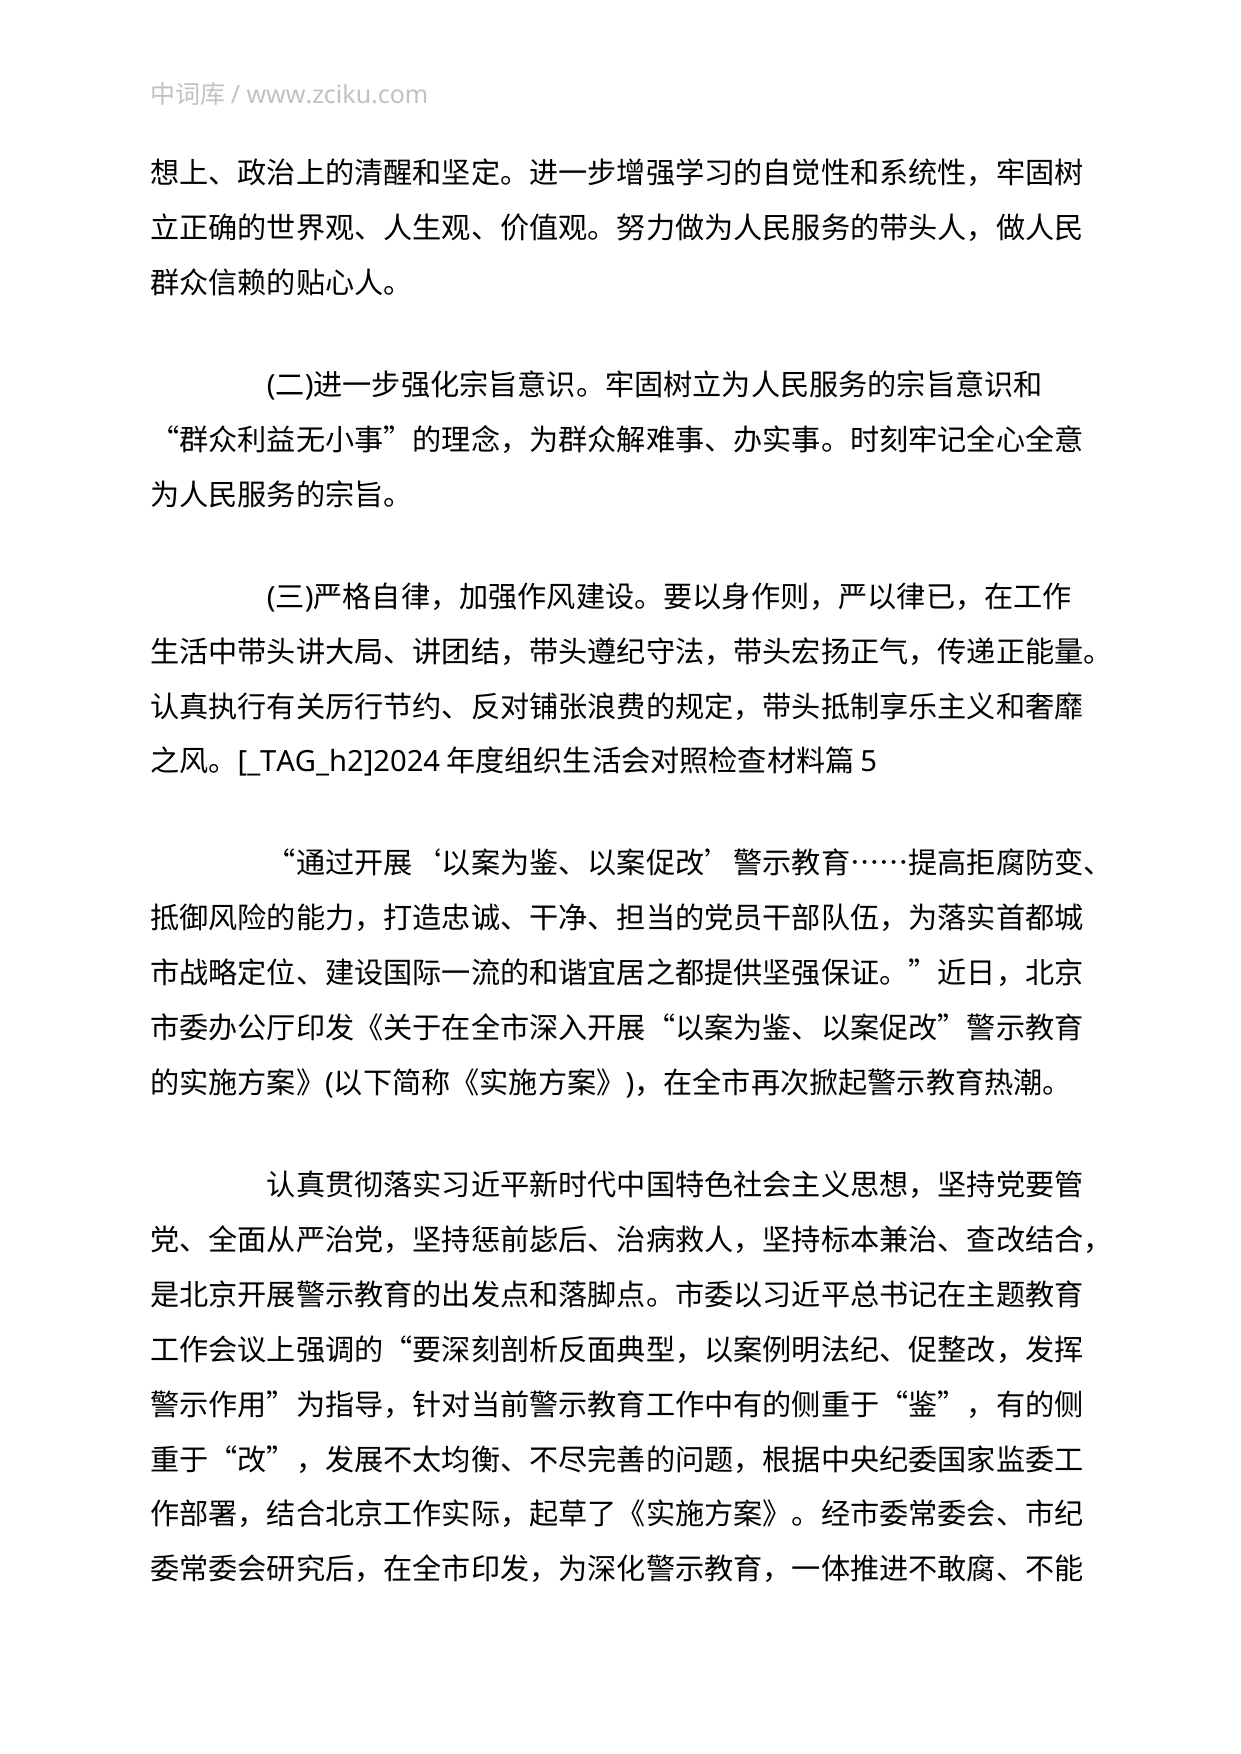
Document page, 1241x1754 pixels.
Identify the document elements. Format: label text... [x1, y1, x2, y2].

text (三)严格自律，加强作风建设。要以身作则，严以律已，在工作生活中带头讲大局、讲团结，带头遵纪守法，带头宏扬正气，传递正能量。认真执行有关厉行节约、反对铺张浪费的规定，带头抵制享乐主义和奢靡之风。[_TAG_h2]2024年度组织生活会对照检查材料篇5 [150, 573, 1090, 780]
text (二)进一步强化宗旨意识。牢固树立为人民服务的宗旨意识和“群众利益无小事”的理念，为群众解难事、办实事。时刻牢记全心全意为人民服务的宗旨。 [150, 362, 1090, 514]
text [150, 150, 1090, 302]
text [150, 1162, 1090, 1588]
text “通过开展‘以案为鉴、以案促改’警示教育……提高拒腐防变、抵御风险的能力，打造忠诚、干净、担当的党员干部队伍，为落实首都城市战略定位、建设国际一流的和谐宜居之都提供坚强保证。”近日，北京市委办公厅印发《关于在全市深入开展“以案为鉴、以案促改”警示教育的实施方案》(以下简称《实施方案》)，在全市再次掀起警示教育热潮。 [150, 840, 1090, 1102]
